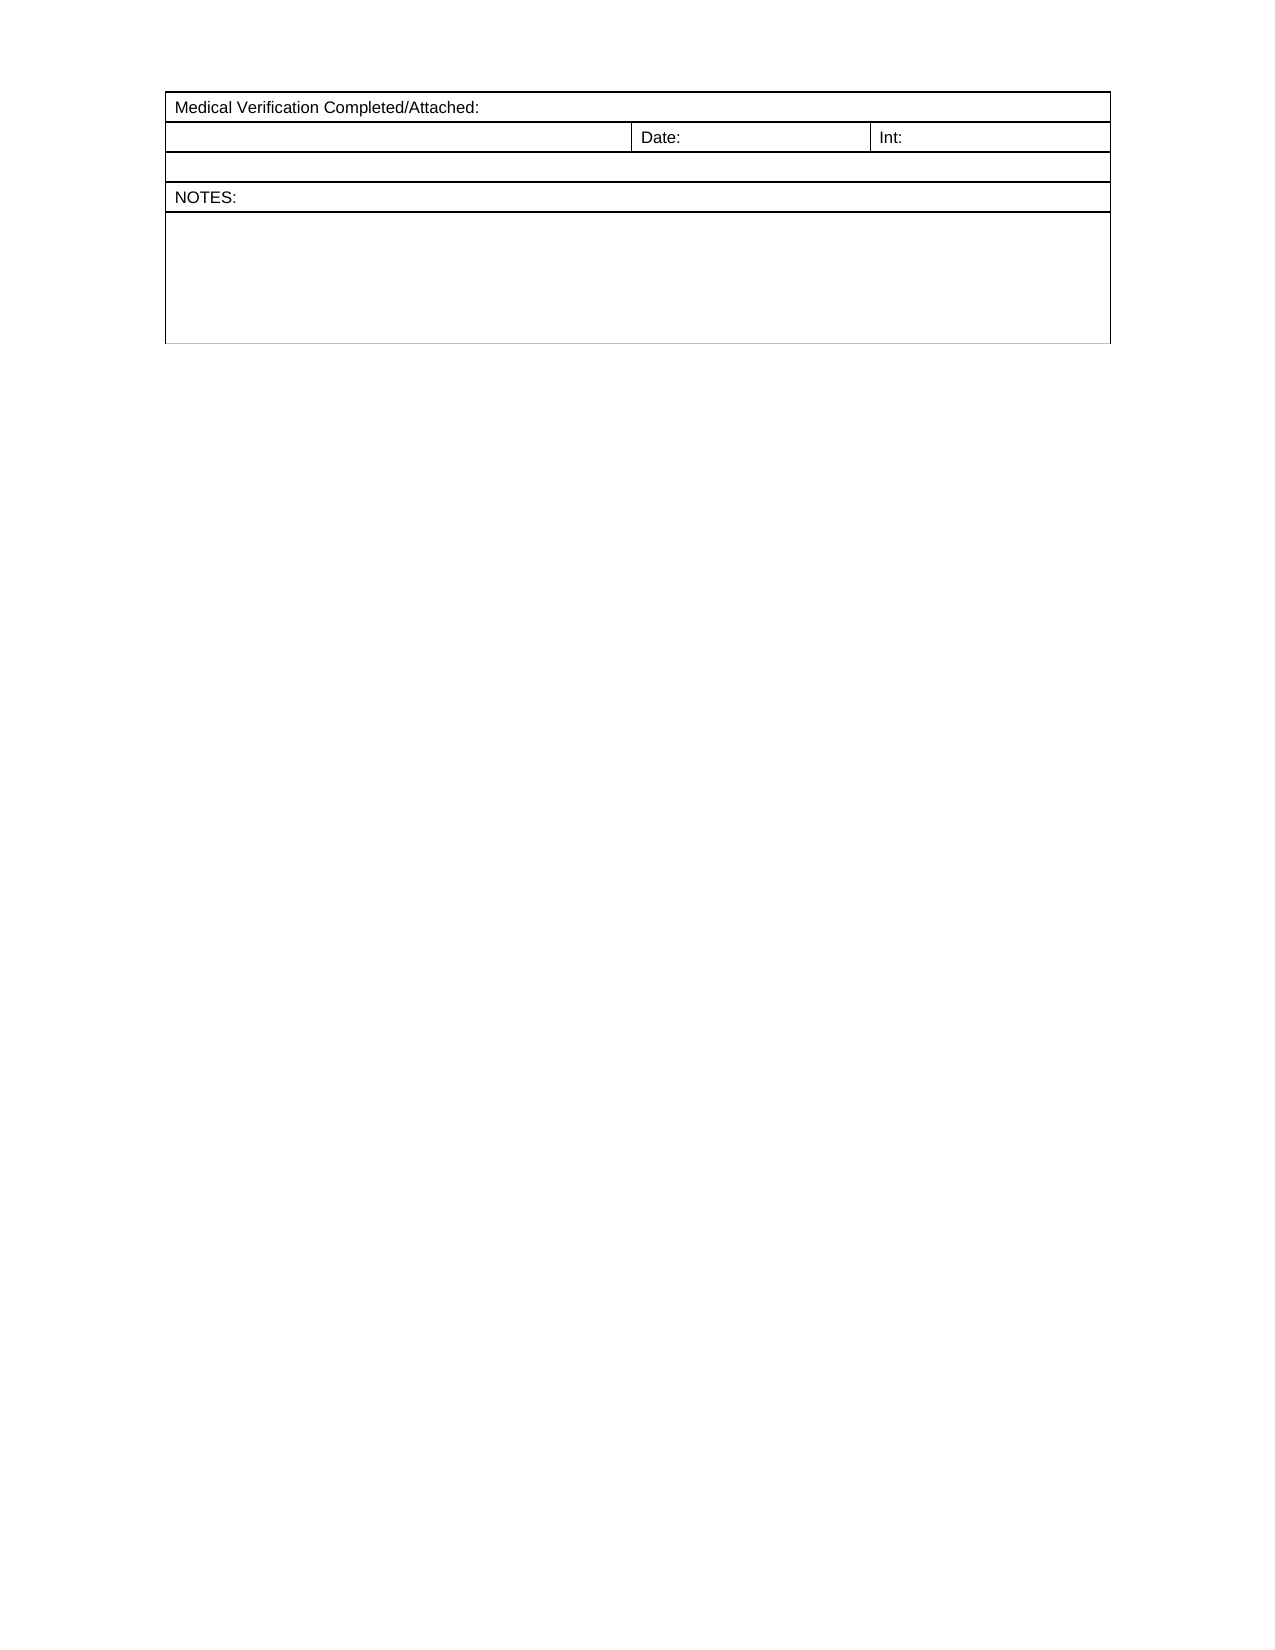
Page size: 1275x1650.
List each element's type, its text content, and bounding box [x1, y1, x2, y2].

table_cell [166, 123, 631, 151]
table_cell NOTES: [166, 183, 1110, 211]
table_cell [166, 213, 1110, 343]
table_cell [166, 153, 1110, 181]
table_cell Date: [632, 123, 870, 151]
table_cell Medical Verification Completed/Attached: [166, 93, 1110, 121]
table_cell Int: [871, 123, 1110, 151]
